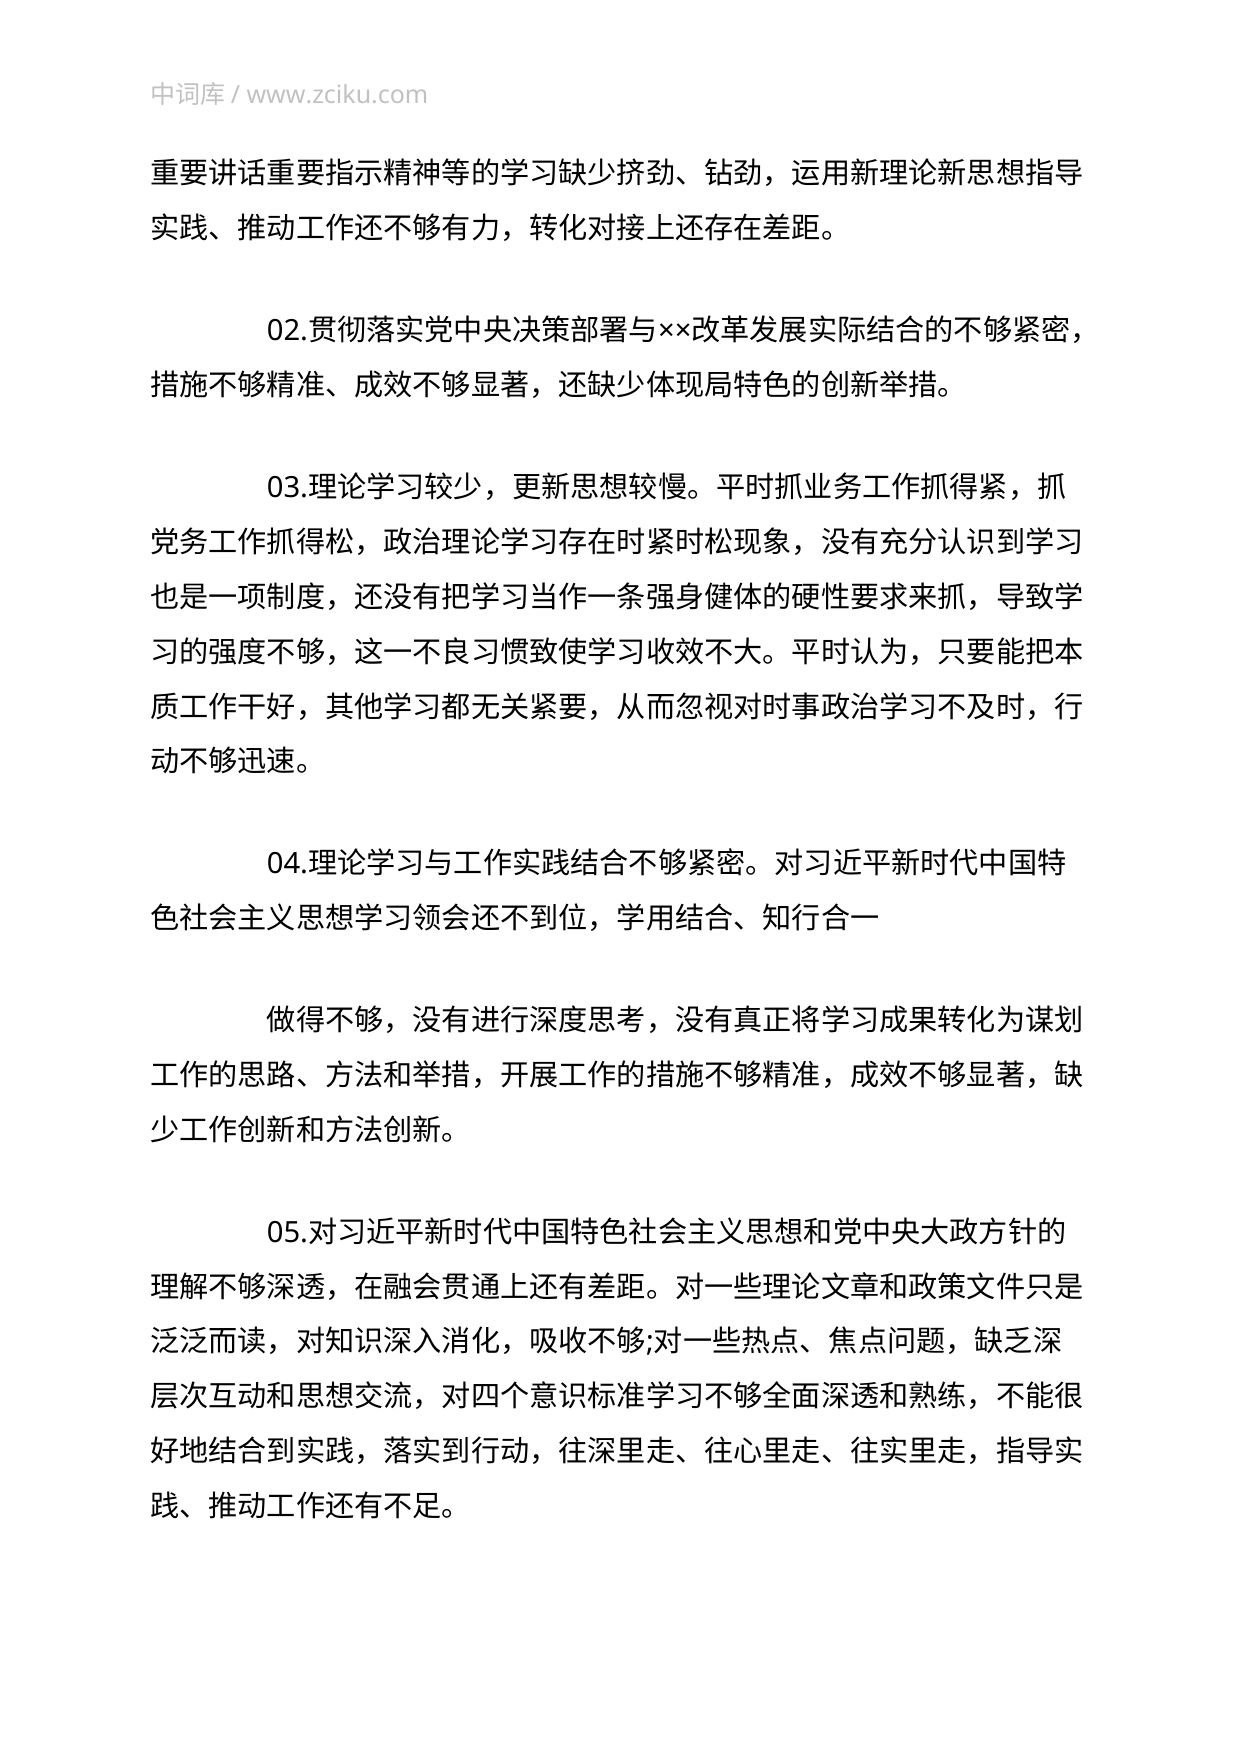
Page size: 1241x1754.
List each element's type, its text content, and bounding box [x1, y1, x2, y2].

text 02.贯彻落实党中央决策部署与××改革发展实际结合的不够紧密，措施不够精准、成效不够显著，还缺少体现局特色的创新举措。 [150, 307, 1090, 404]
text 04.理论学习与工作实践结合不够紧密。对习近平新时代中国特色社会主义思想学习领会还不到位，学用结合、知行合一 [150, 840, 1090, 937]
text 05.对习近平新时代中国特色社会主义思想和党中央大政方针的理解不够深透，在融会贯通上还有差距。对一些理论文章和政策文件只是泛泛而读，对知识深入消化，吸收不够;对一些热点、焦点问题，缺乏深层次互动和思想交流，对四个意识标准学习不够全面深透和熟练，不能很好地结合到实践，落实到行动，往深里走、往心里走、往实里走，指导实践、推动工作还有不足。 [150, 1208, 1090, 1525]
text 03.理论学习较少，更新思想较慢。平时抓业务工作抓得紧，抓党务工作抓得松，政治理论学习存在时紧时松现象，没有充分认识到学习也是一项制度，还没有把学习当作一条强身健体的硬性要求来抓，导致学习的强度不够，这一不良习惯致使学习收效不大。平时认为，只要能把本质工作干好，其他学习都无关紧要，从而忽视对时事政治学习不及时，行动不够迅速。 [150, 463, 1090, 780]
text 做得不够，没有进行深度思考，没有真正将学习成果转化为谋划工作的思路、方法和举措，开展工作的措施不够精准，成效不够显著，缺少工作创新和方法创新。 [150, 997, 1090, 1149]
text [150, 150, 1090, 247]
